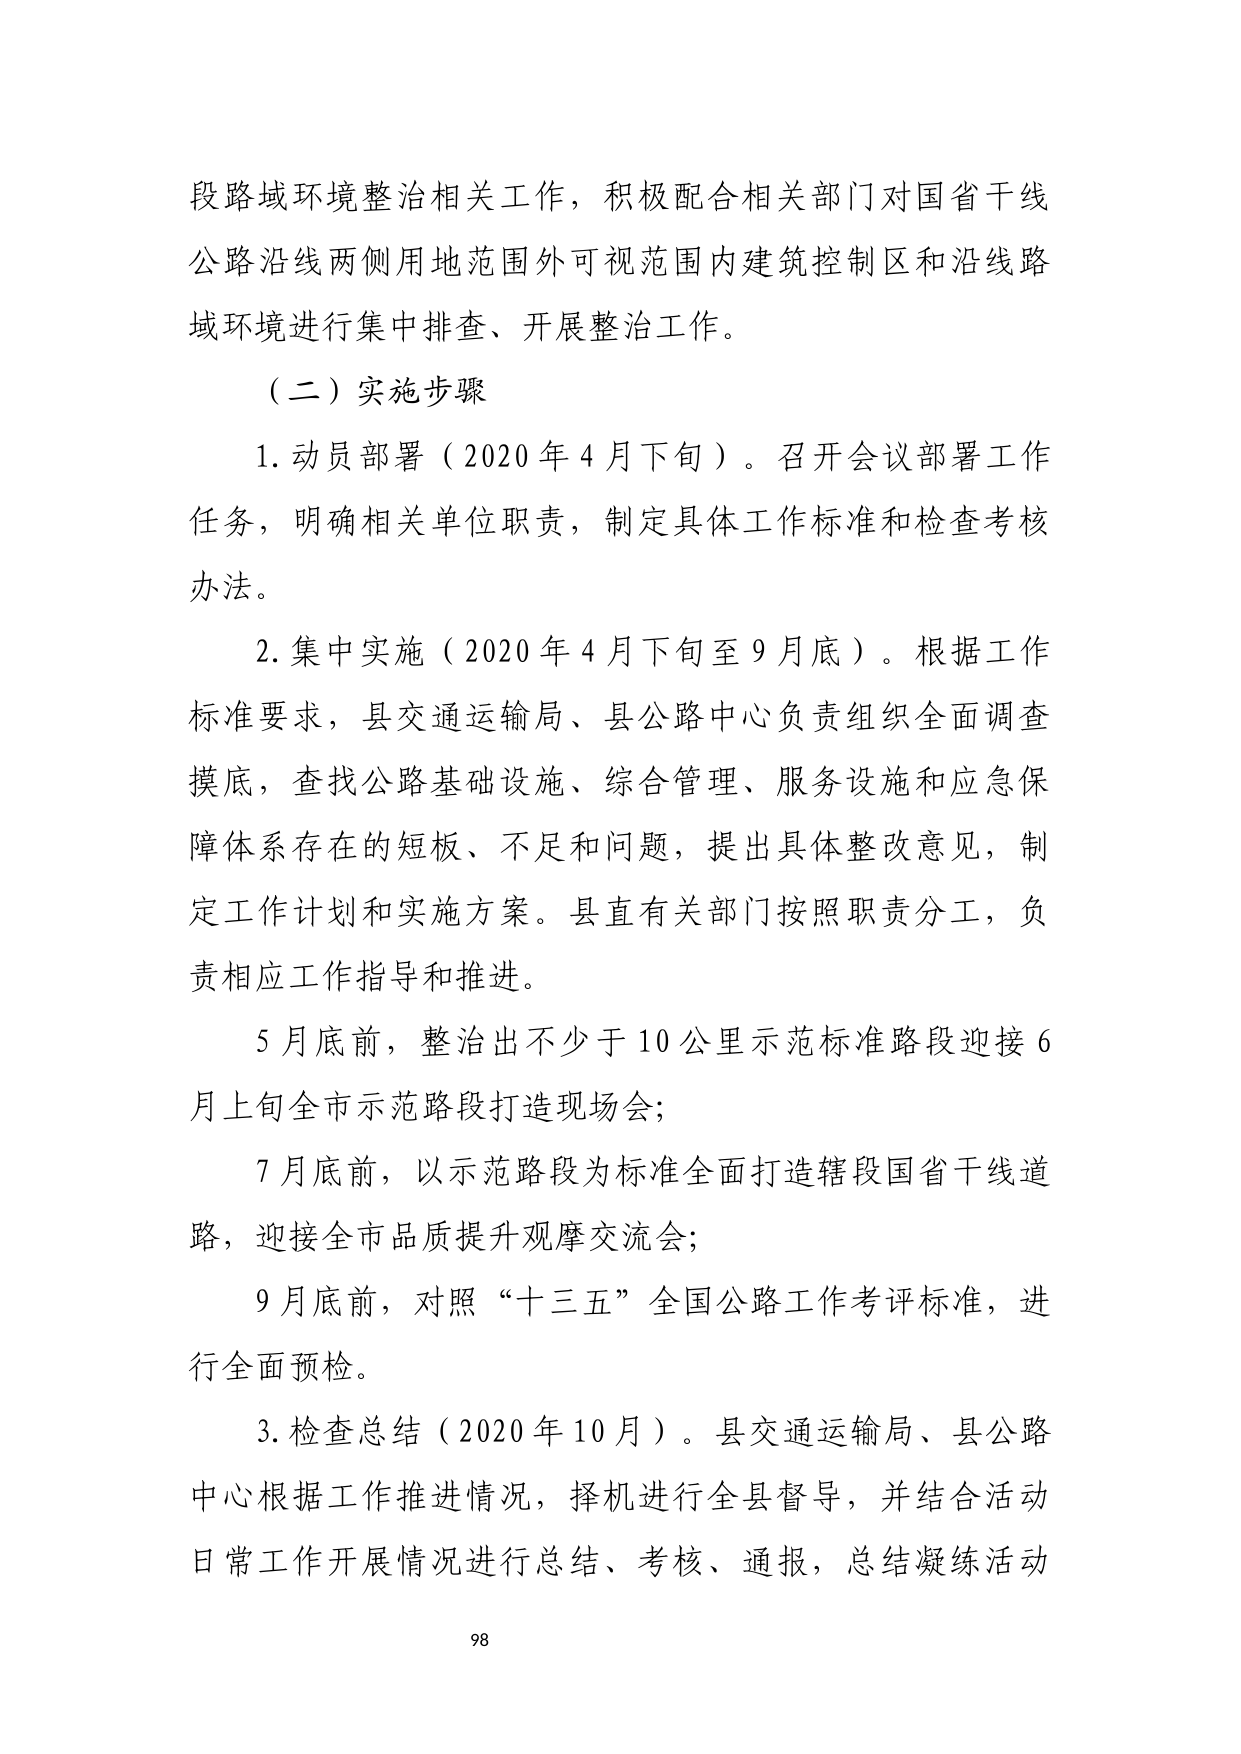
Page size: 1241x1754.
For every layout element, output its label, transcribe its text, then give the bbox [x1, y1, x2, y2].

text 2.集中实施（2020年4月下旬至9月底）。根据工作标准要求，县交通运输局、县公路中心负责组织全面调查摸底，查找公路基础设施、综合管理、服务设施和应急保障体系存在的短板、不足和问题，提出具体整改意见，制定工作计划和实施方案。县直有关部门按照职责分工，负责相应工作指导和推进。 [187, 617, 1053, 1007]
text （二）实施步骤 [187, 357, 1053, 422]
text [187, 162, 1053, 357]
text 7月底前，以示范路段为标准全面打造辖段国省干线道路，迎接全市品质提升观摩交流会； [187, 1137, 1053, 1267]
text 9月底前，对照“十三五”全国公路工作考评标准，进行全面预检。 [187, 1267, 1053, 1397]
text 1.动员部署（2020年4月下旬）。召开会议部署工作任务，明确相关单位职责，制定具体工作标准和检查考核办法。 [187, 422, 1053, 617]
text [187, 1397, 1053, 1592]
text 5月底前，整治出不少于10公里示范标准路段迎接6月上旬全市示范路段打造现场会； [187, 1007, 1053, 1137]
